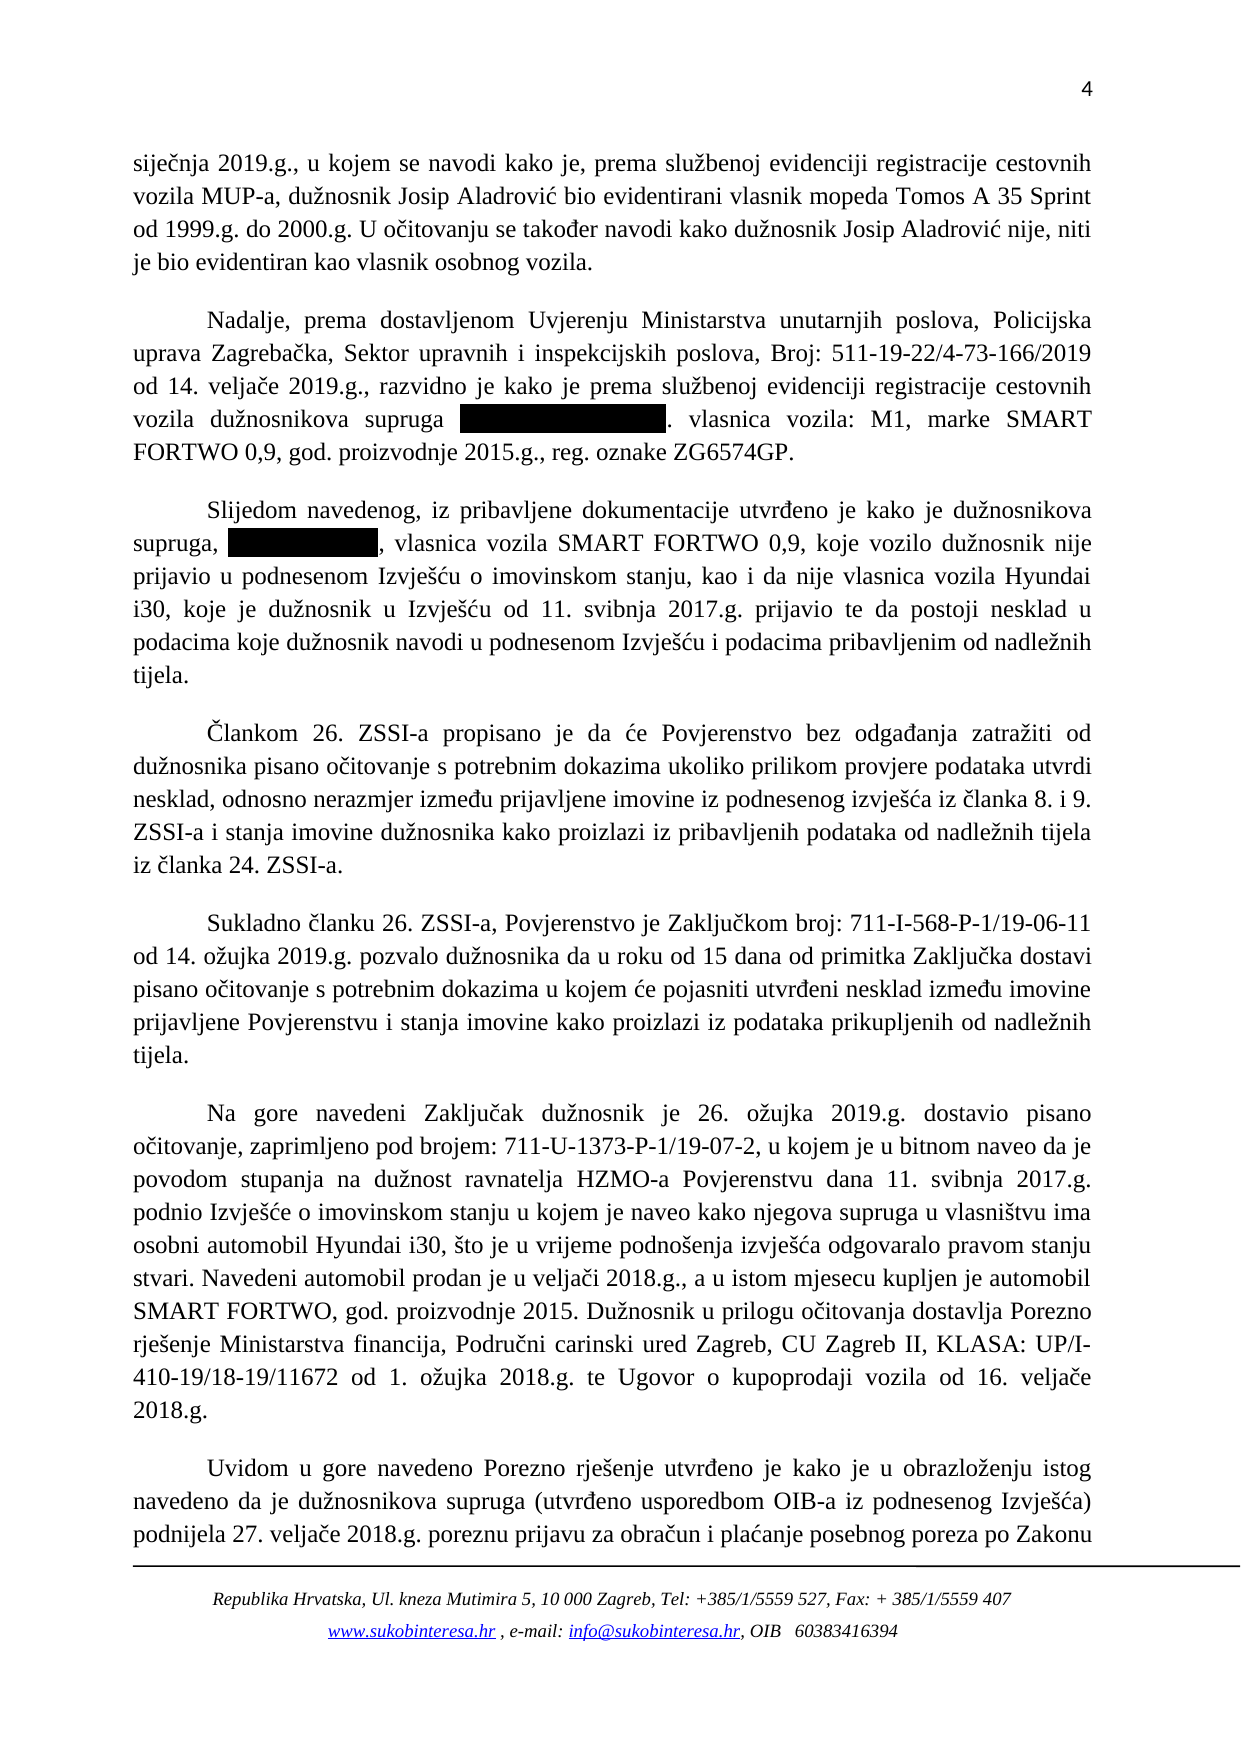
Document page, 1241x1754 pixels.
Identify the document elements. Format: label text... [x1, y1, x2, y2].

text Člankom 26. ZSSI-a propisano je da će Povjerenstvo bez odgađanja zatražiti od dužnosnika pisano očitovanje s potrebnim dokazima ukoliko prilikom provjere podataka utvrdi nesklad, odnosno nerazmjer između prijavljene imovine iz podnesenog izvješća iz članka 8. i 9. ZSSI-a i stanja imovine dužnosnika kako proizlazi iz pribavljenih podataka od nadležnih tijela iz članka 24. ZSSI-a. [133, 718, 1092, 879]
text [133, 1453, 1092, 1548]
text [133, 148, 1092, 276]
text Nadalje, prema dostavljenom Uvjerenju Ministarstva unutarnjih poslova, Policijska uprava Zagrebačka, Sektor upravnih i inspekcijskih poslova, Broj: 511-19-22/4-73-166/2019 od 14. veljače 2019.g., razvidno je kako je prema službenoj evidenciji registracije cestovnih vozila dužnosnikova supruga …………………….. vlasnica vozila: M1, marke SMART FORTWO 0,9, god. proizvodnje 2015.g., reg. oznake ZG6574GP. [133, 305, 1092, 466]
text Slijedom navedenog, iz pribavljene dokumentacije utvrđeno je kako je dužnosnikova supruga, ………………, vlasnica vozila SMART FORTWO 0,9, koje vozilo dužnosnik nije prijavio u podnesenom Izvješću o imovinskom stanju, kao i da nije vlasnica vozila Hyundai i30, koje je dužnosnik u Izvješću od 11. svibnja 2017.g. prijavio te da postoji nesklad u podacima koje dužnosnik navodi u podnesenom Izvješću i podacima pribavljenim od nadležnih tijela. [133, 495, 1092, 689]
text Na gore navedeni Zaključak dužnosnik je 26. ožujka 2019.g. dostavio pisano očitovanje, zaprimljeno pod brojem: 711-U-1373-P-1/19-07-2, u kojem je u bitnom naveo da je povodom stupanja na dužnost ravnatelja HZMO-a Povjerenstvu dana 11. svibnja 2017.g. podnio Izvješće o imovinskom stanju u kojem je naveo kako njegova supruga u vlasništvu ima osobni automobil Hyundai i30, što je u vrijeme podnošenja izvješća odgovaralo pravom stanju stvari. Navedeni automobil prodan je u veljači 2018.g., a u istom mjesecu kupljen je automobil SMART FORTWO, god. proizvodnje 2015. Dužnosnik u prilogu očitovanja dostavlja Porezno rješenje Ministarstva financija, Područni carinski ured Zagreb, CU Zagreb II, KLASA: UP/I-410-19/18-19/11672 od 1. ožujka 2018.g. te Ugovor o kupoprodaji vozila od 16. veljače 2018.g. [133, 1098, 1092, 1424]
text Sukladno članku 26. ZSSI-a, Povjerenstvo je Zaključkom broj: 711-I-568-P-1/19-06-11 od 14. ožujka 2019.g. pozvalo dužnosnika da u roku od 15 dana od primitka Zaključka dostavi pisano očitovanje s potrebnim dokazima u kojem će pojasniti utvrđeni nesklad između imovine prijavljene Povjerenstvu i stanja imovine kako proizlazi iz podataka prikupljenih od nadležnih tijela. [133, 908, 1092, 1069]
